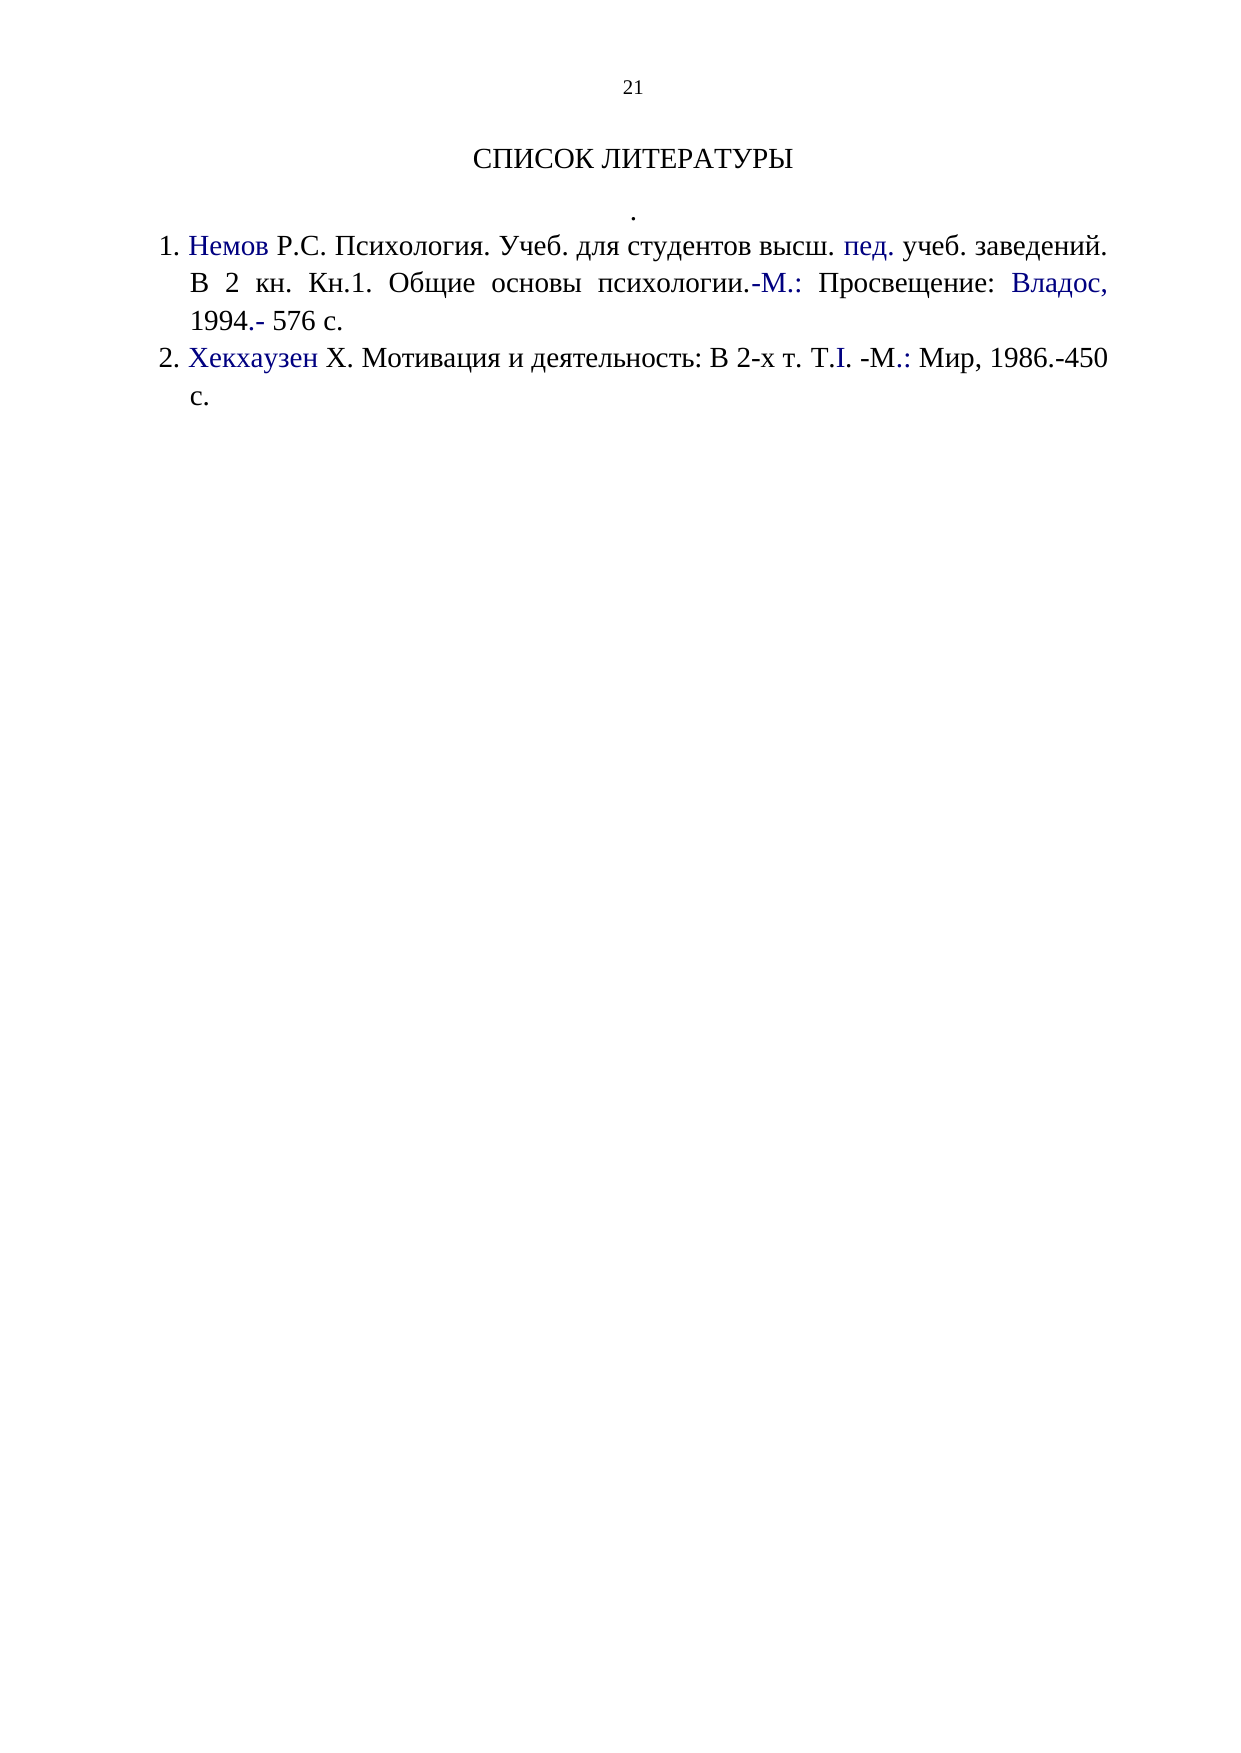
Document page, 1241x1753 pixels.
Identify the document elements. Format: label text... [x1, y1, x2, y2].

text 2. Хекхаузен X. Мотивация и деятельность: В 2-х т. T.I. -М.: Мир, 1986.-450 с. [158, 337, 1108, 412]
text 1. Немов P.С. Психология. Учеб. для студентов высш. пед. учеб. заведений. В 2 кн. Кн.1. Общие основы психологии.-М.: Просвещение: Владос, 1994.- 576 с. [158, 225, 1108, 337]
text СПИСОК ЛИТЕРАТУРЫ [158, 150, 1108, 173]
text . [158, 202, 1108, 225]
